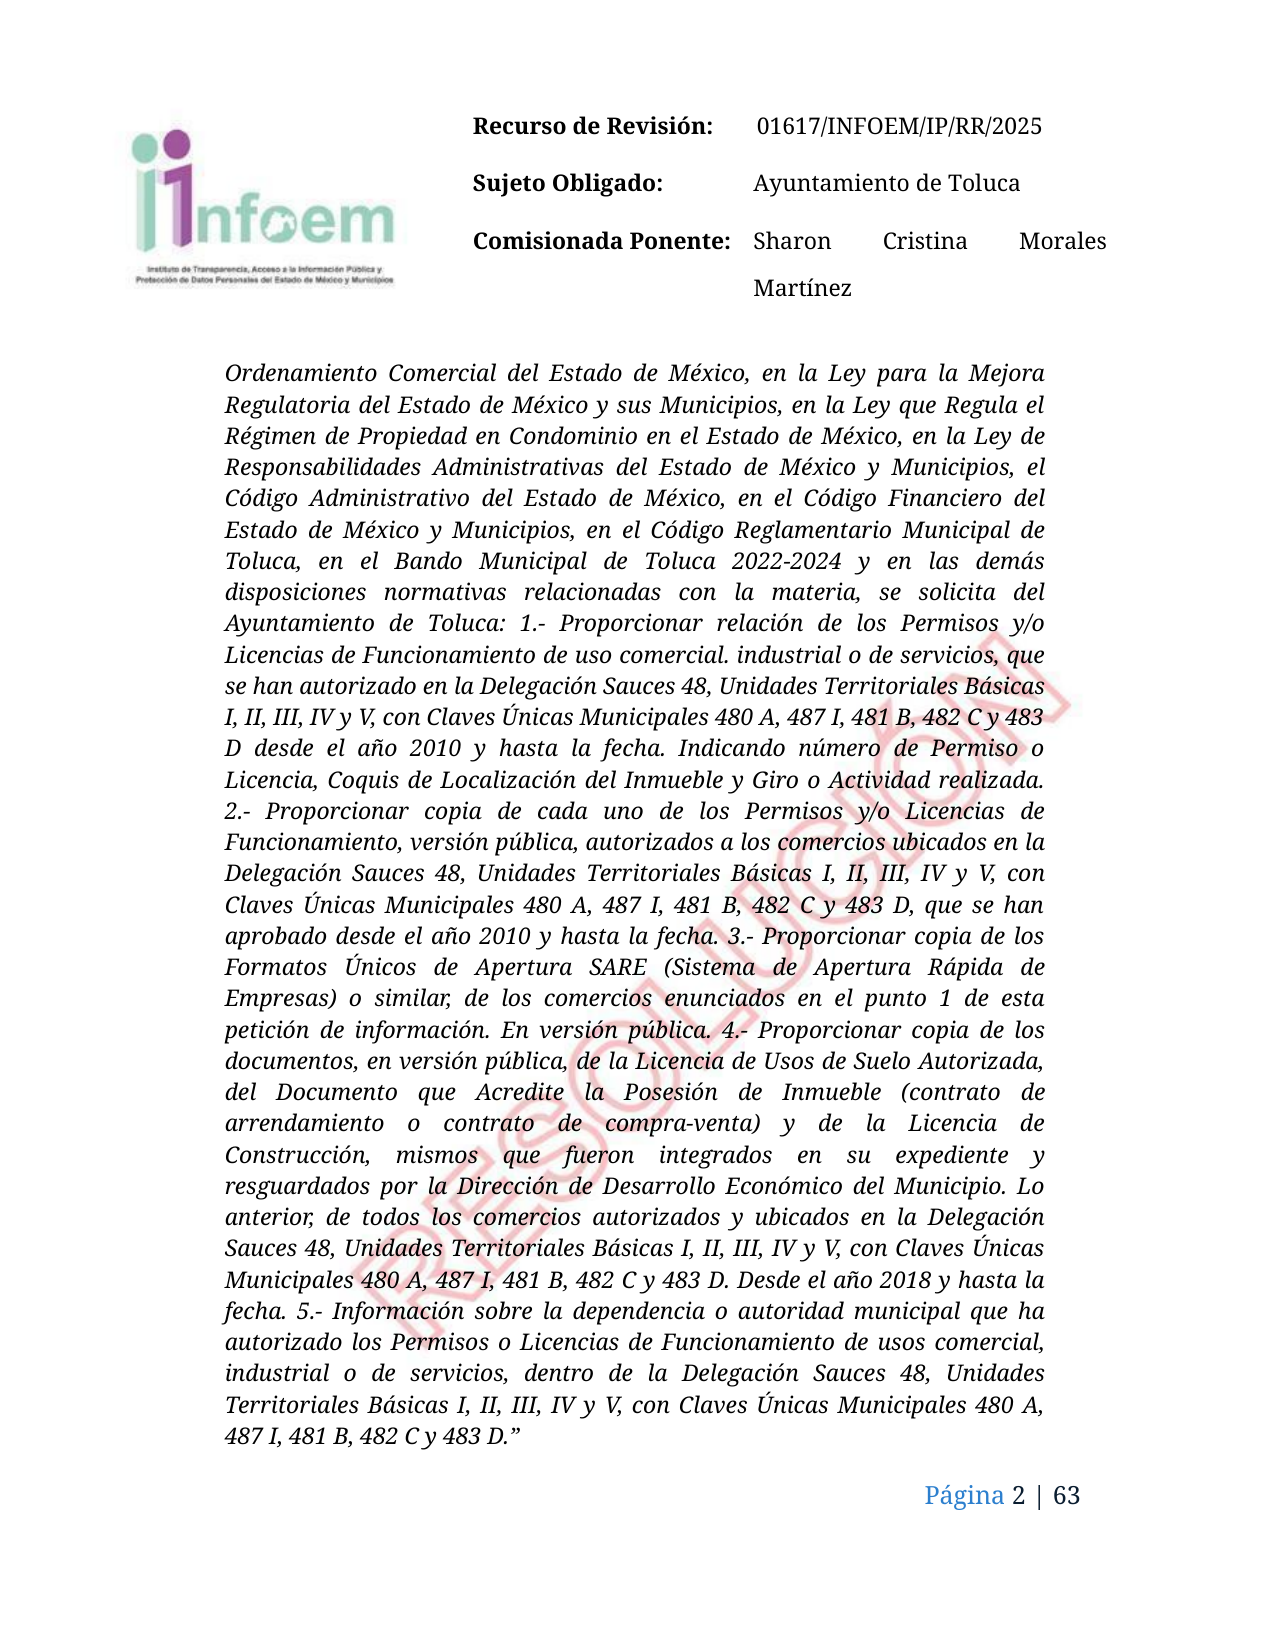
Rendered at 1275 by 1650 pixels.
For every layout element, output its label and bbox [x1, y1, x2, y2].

title [224, 357, 1048, 1451]
picture [2, 65, 1275, 1650]
